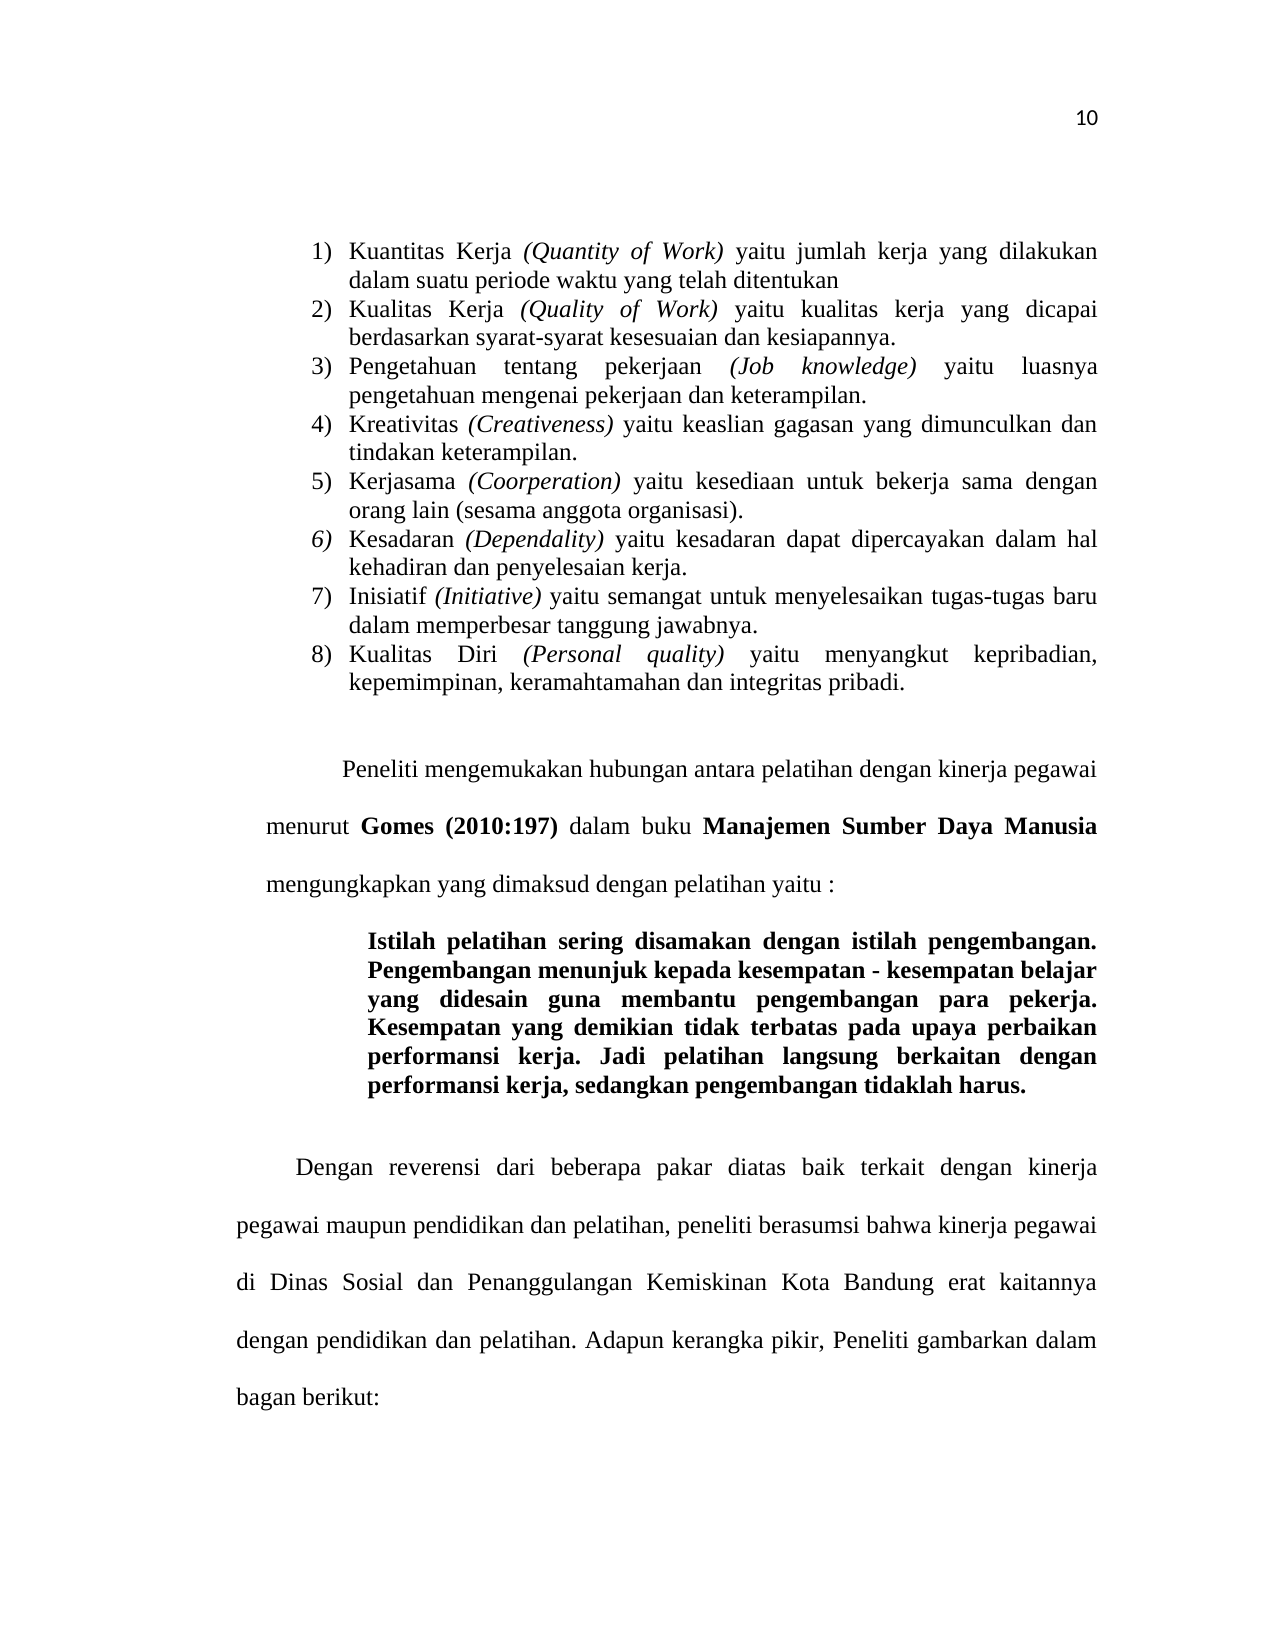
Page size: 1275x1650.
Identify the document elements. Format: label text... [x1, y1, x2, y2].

list Kreativitas (Creativeness) yaitu keaslian gagasan yang dimunculkan dan tindakan keterampilan. [311, 409, 1098, 466]
list Kesadaran (Dependality) yaitu kesadaran dapat dipercayakan dalam hal kehadiran dan penyelesaian kerja. [311, 524, 1098, 581]
list Pengetahuan tentang pekerjaan (Job knowledge) yaitu luasnya pengetahuan mengenai pekerjaan dan keterampilan. [311, 351, 1098, 409]
list Inisiatif (Initiative) yaitu semangat untuk menyelesaikan tugas-tugas baru dalam memperbesar tanggung jawabnya. [311, 581, 1098, 639]
list Peneliti mengemukakan hubungan antara pelatihan dengan kinerja pegawai menurut Gomes (2010:197) dalam buku Manajemen Sumber Daya Manusia mengungkapkan yang dimaksud dengan pelatihan yaitu : [266, 754, 1098, 897]
list Kuantitas Kerja (Quantity of Work) yaitu jumlah kerja yang dilakukan dalam suatu periode waktu yang telah ditentukan [311, 236, 1098, 294]
list Kerjasama (Coorperation) yaitu kesediaan untuk bekerja sama dengan orang lain (sesama anggota organisasi). [311, 466, 1098, 524]
list Kualitas Kerja (Quality of Work) yaitu kualitas kerja yang dicapai berdasarkan syarat-syarat kesesuaian dan kesiapannya. [311, 294, 1098, 351]
list Istilah pelatihan sering disamakan dengan istilah pengembangan. Pengembangan menunjuk kepada kesempatan - kesempatan belajar yang didesain guna membantu pengembangan para pekerja. Kesempatan yang demikian tidak terbatas pada upaya perbaikan performansi kerja. Jadi pelatihan langsung berkaitan dengan performansi kerja, sedangkan pengembangan tidaklah harus. [367, 926, 1098, 1099]
list Kualitas Diri (Personal quality) yaitu menyangkut kepribadian, kepemimpinan, keramahtamahan dan integritas pribadi. [311, 639, 1098, 696]
text Dengan reverensi dari beberapa pakar diatas baik terkait dengan kinerja pegawai maupun pendidikan dan pelatihan, peneliti berasumsi bahwa kinerja pegawai di Dinas Sosial dan Penanggulangan Kemiskinan Kota Bandung erat kaitannya dengan pendidikan dan pelatihan. Adapun kerangka pikir, Peneliti gambarkan dalam bagan berikut: [236, 1152, 1098, 1411]
